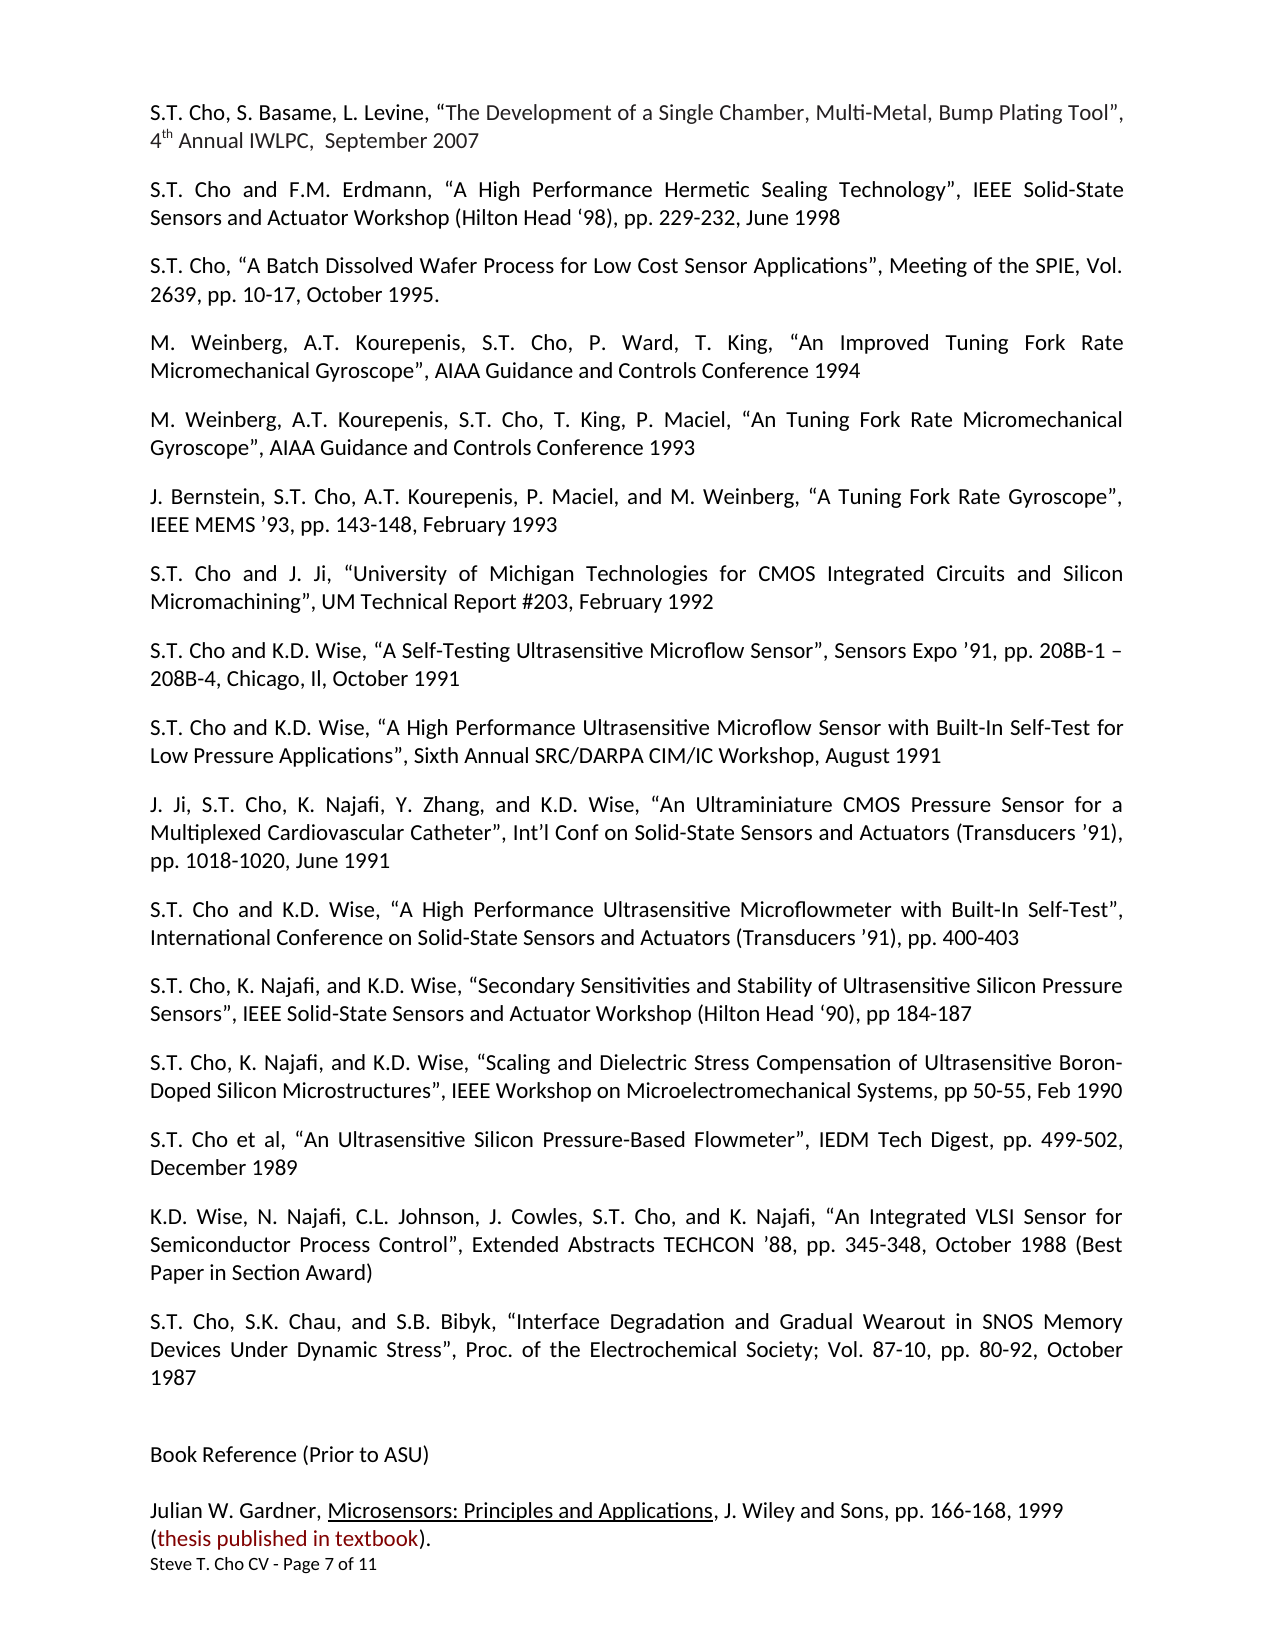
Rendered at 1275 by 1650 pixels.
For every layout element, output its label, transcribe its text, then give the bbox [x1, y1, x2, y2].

text Book Reference (Prior to ASU) [150, 1440, 1125, 1468]
text M. Weinberg, A.T. Kourepenis, S.T. Cho, P. Ward, T. King, “An Improved Tuning Fork Rate Micromechanical Gyroscope”, AIAA Guidance and Controls Conference 1994 [150, 328, 1125, 384]
text S.T. Cho et al, “An Ultrasensitive Silicon Pressure-Based Flowmeter”, IEDM Tech Digest, pp. 499-502, December 1989 [150, 1125, 1125, 1181]
text S.T. Cho and K.D. Wise, “A High Performance Ultrasensitive Microflow Sensor with Built-In Self-Test for Low Pressure Applications”, Sixth Annual SRC/DARPA CIM/IC Workshop, August 1991 [150, 713, 1125, 769]
text S.T. Cho, “A Batch Dissolved Wafer Process for Low Cost Sensor Applications”, Meeting of the SPIE, Vol. 2639, pp. 10-17, October 1995. [150, 252, 1125, 308]
text S.T. Cho, S.K. Chau, and S.B. Bibyk, “Interface Degradation and Gradual Wearout in SNOS Memory Devices Under Dynamic Stress”, Proc. of the Electrochemical Society; Vol. 87-10, pp. 80-92, October 1987 [150, 1307, 1125, 1391]
text J. Bernstein, S.T. Cho, A.T. Kourepenis, P. Maciel, and M. Weinberg, “A Tuning Fork Rate Gyroscope”, IEEE MEMS ’93, pp. 143-148, February 1993 [150, 482, 1125, 538]
text M. Weinberg, A.T. Kourepenis, S.T. Cho, T. King, P. Maciel, “An Tuning Fork Rate Micromechanical Gyroscope”, AIAA Guidance and Controls Conference 1993 [150, 405, 1125, 461]
text Julian W. Gardner, Microsensors: Principles and Applications, J. Wiley and Sons, pp. 166-168, 1999 (thesis published in textbook). [150, 1496, 1065, 1552]
text S.T. Cho, K. Najafi, and K.D. Wise, “Secondary Sensitivities and Stability of Ultrasensitive Silicon Pressure Sensors”, IEEE Solid-State Sensors and Actuator Workshop (Hilton Head ‘90), pp 184-187 [150, 972, 1125, 1028]
text J. Ji, S.T. Cho, K. Najafi, Y. Zhang, and K.D. Wise, “An Ultraminiature CMOS Pressure Sensor for a Multiplexed Cardiovascular Catheter”, Int’l Conf on Solid-State Sensors and Actuators (Transducers ’91), pp. 1018-1020, June 1991 [150, 790, 1125, 874]
text S.T. Cho and K.D. Wise, “A High Performance Ultrasensitive Microflowmeter with Built-In Self-Test”, International Conference on Solid-State Sensors and Actuators (Transducers ’91), pp. 400-403 [150, 895, 1125, 951]
text S.T. Cho, K. Najafi, and K.D. Wise, “Scaling and Dielectric Stress Compensation of Ultrasensitive Boron-Doped Silicon Microstructures”, IEEE Workshop on Microelectromechanical Systems, pp 50-55, Feb 1990 [150, 1048, 1125, 1104]
text S.T. Cho and K.D. Wise, “A Self-Testing Ultrasensitive Microflow Sensor”, Sensors Expo ’91, pp. 208B-1 – 208B-4, Chicago, Il, October 1991 [150, 636, 1125, 692]
text S.T. Cho and F.M. Erdmann, “A High Performance Hermetic Sealing Technology”, IEEE Solid-State Sensors and Actuator Workshop (Hilton Head ‘98), pp. 229-232, June 1998 [150, 175, 1125, 231]
text S.T. Cho, S. Basame, L. Levine, “The Development of a Single Chamber, Multi-Metal, Bump Plating Tool”, 4th Annual IWLPC, September 2007 [150, 98, 1125, 154]
text S.T. Cho and J. Ji, “University of Michigan Technologies for CMOS Integrated Circuits and Silicon Micromachining”, UM Technical Report #203, February 1992 [150, 559, 1125, 615]
text K.D. Wise, N. Najafi, C.L. Johnson, J. Cowles, S.T. Cho, and K. Najafi, “An Integrated VLSI Sensor for Semiconductor Process Control”, Extended Abstracts TECHCON ’88, pp. 345-348, October 1988 (Best Paper in Section Award) [150, 1202, 1125, 1286]
